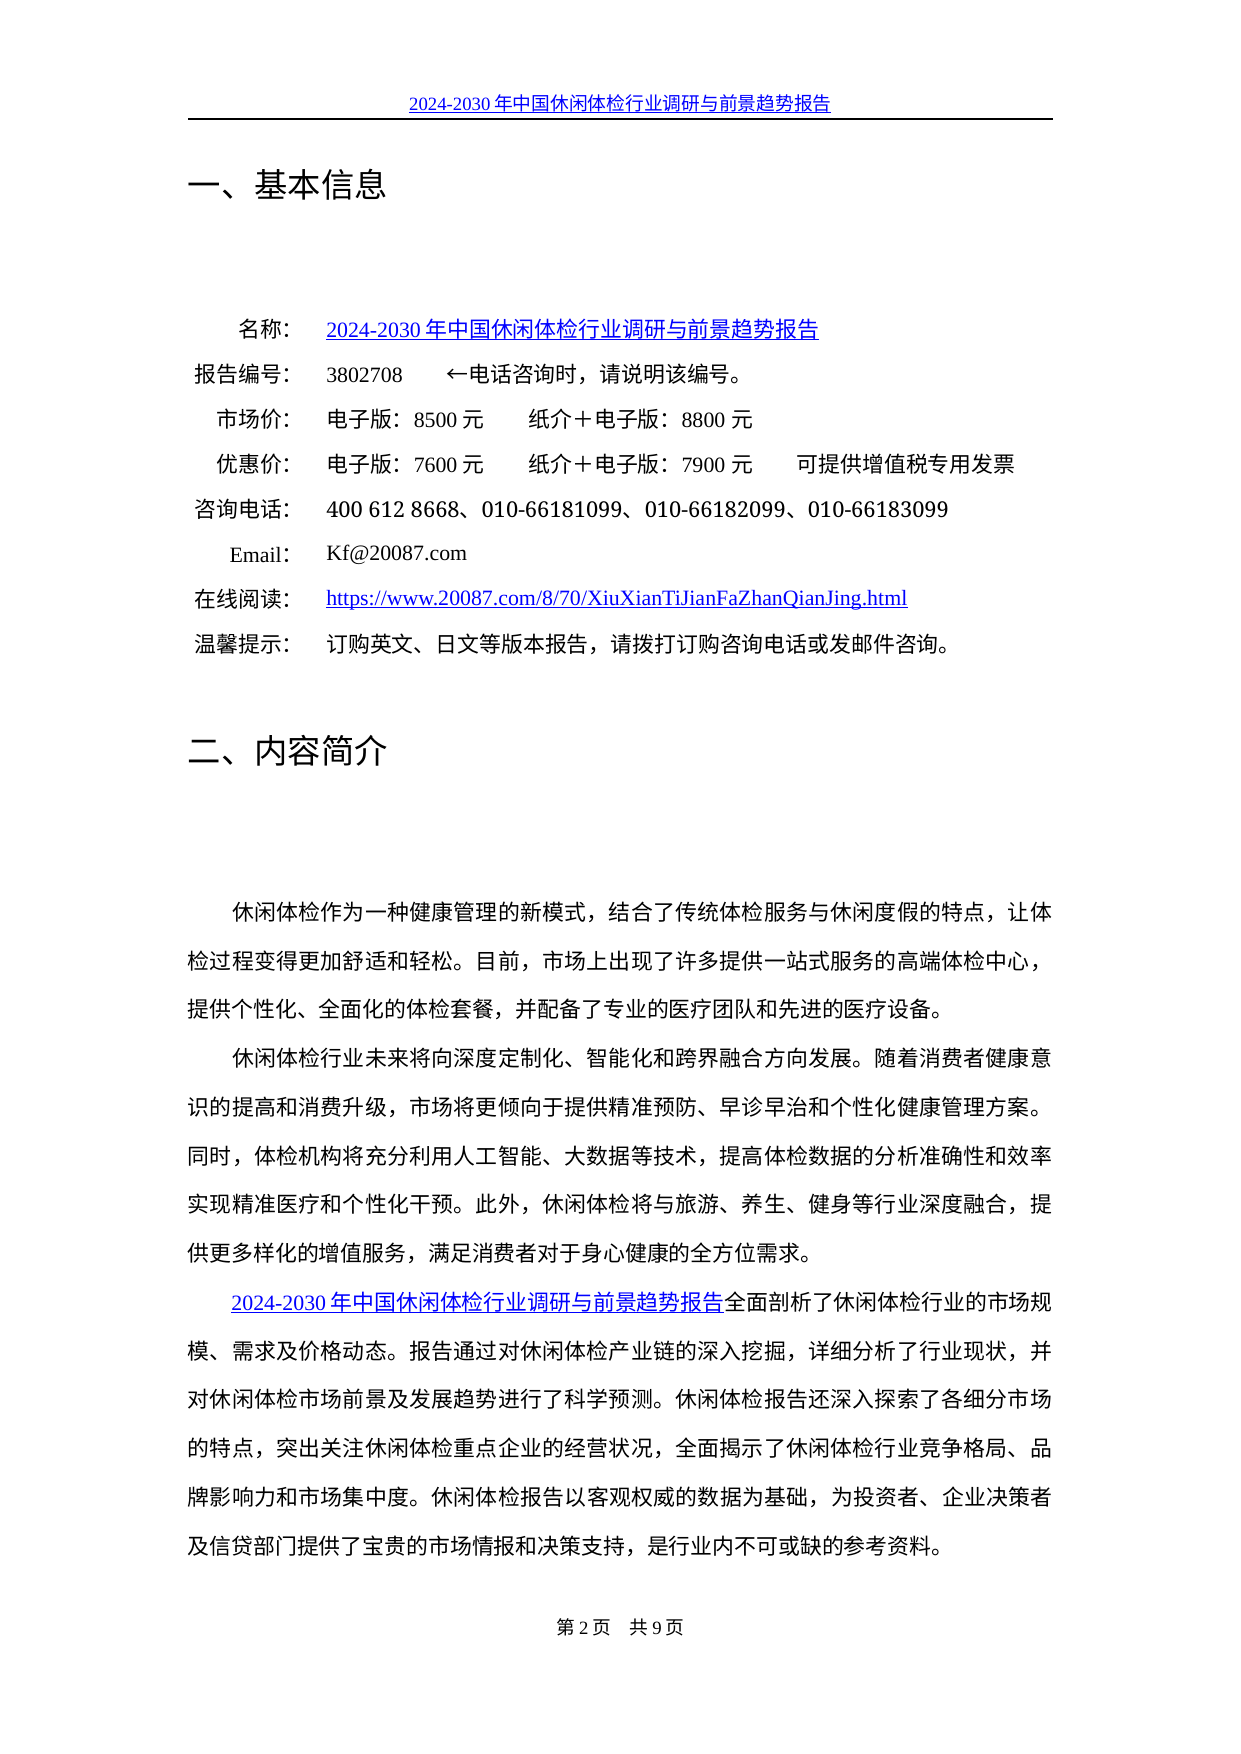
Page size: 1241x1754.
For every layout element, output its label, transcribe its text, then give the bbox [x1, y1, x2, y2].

table_cell 电子版：8500 元 纸介＋电子版：8800 元 [315, 402, 1073, 447]
table_cell 优惠价： [167, 447, 315, 492]
table_cell 咨询电话： [167, 492, 315, 537]
table_cell 3802708 ←电话咨询时，请说明该编号。 [315, 357, 1073, 402]
table_cell 市场价： [167, 402, 315, 447]
table_cell [315, 582, 1073, 627]
table_cell Email： [167, 537, 315, 582]
title 二、内容简介 [187, 717, 1053, 782]
table_header 名称： [167, 312, 315, 357]
table_cell 报告编号： [167, 357, 315, 402]
table_header 2024-2030年中国休闲体检行业调研与前景趋势报告 [315, 312, 1073, 357]
table_cell Kf@20087.com [315, 537, 1073, 582]
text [187, 894, 1053, 1561]
table_cell 订购英文、日文等版本报告，请拨打订购咨询电话或发邮件咨询。 [315, 627, 1073, 672]
table_cell 400 612 8668、010-66181099、010-66182099、010-66183099 [315, 492, 1073, 537]
table_cell 温馨提示： [167, 627, 315, 672]
title 一、基本信息 [187, 150, 1053, 215]
table_cell 电子版：7600 元 纸介＋电子版：7900 元 可提供增值税专用发票 [315, 447, 1073, 492]
table_cell 在线阅读： [167, 582, 315, 627]
